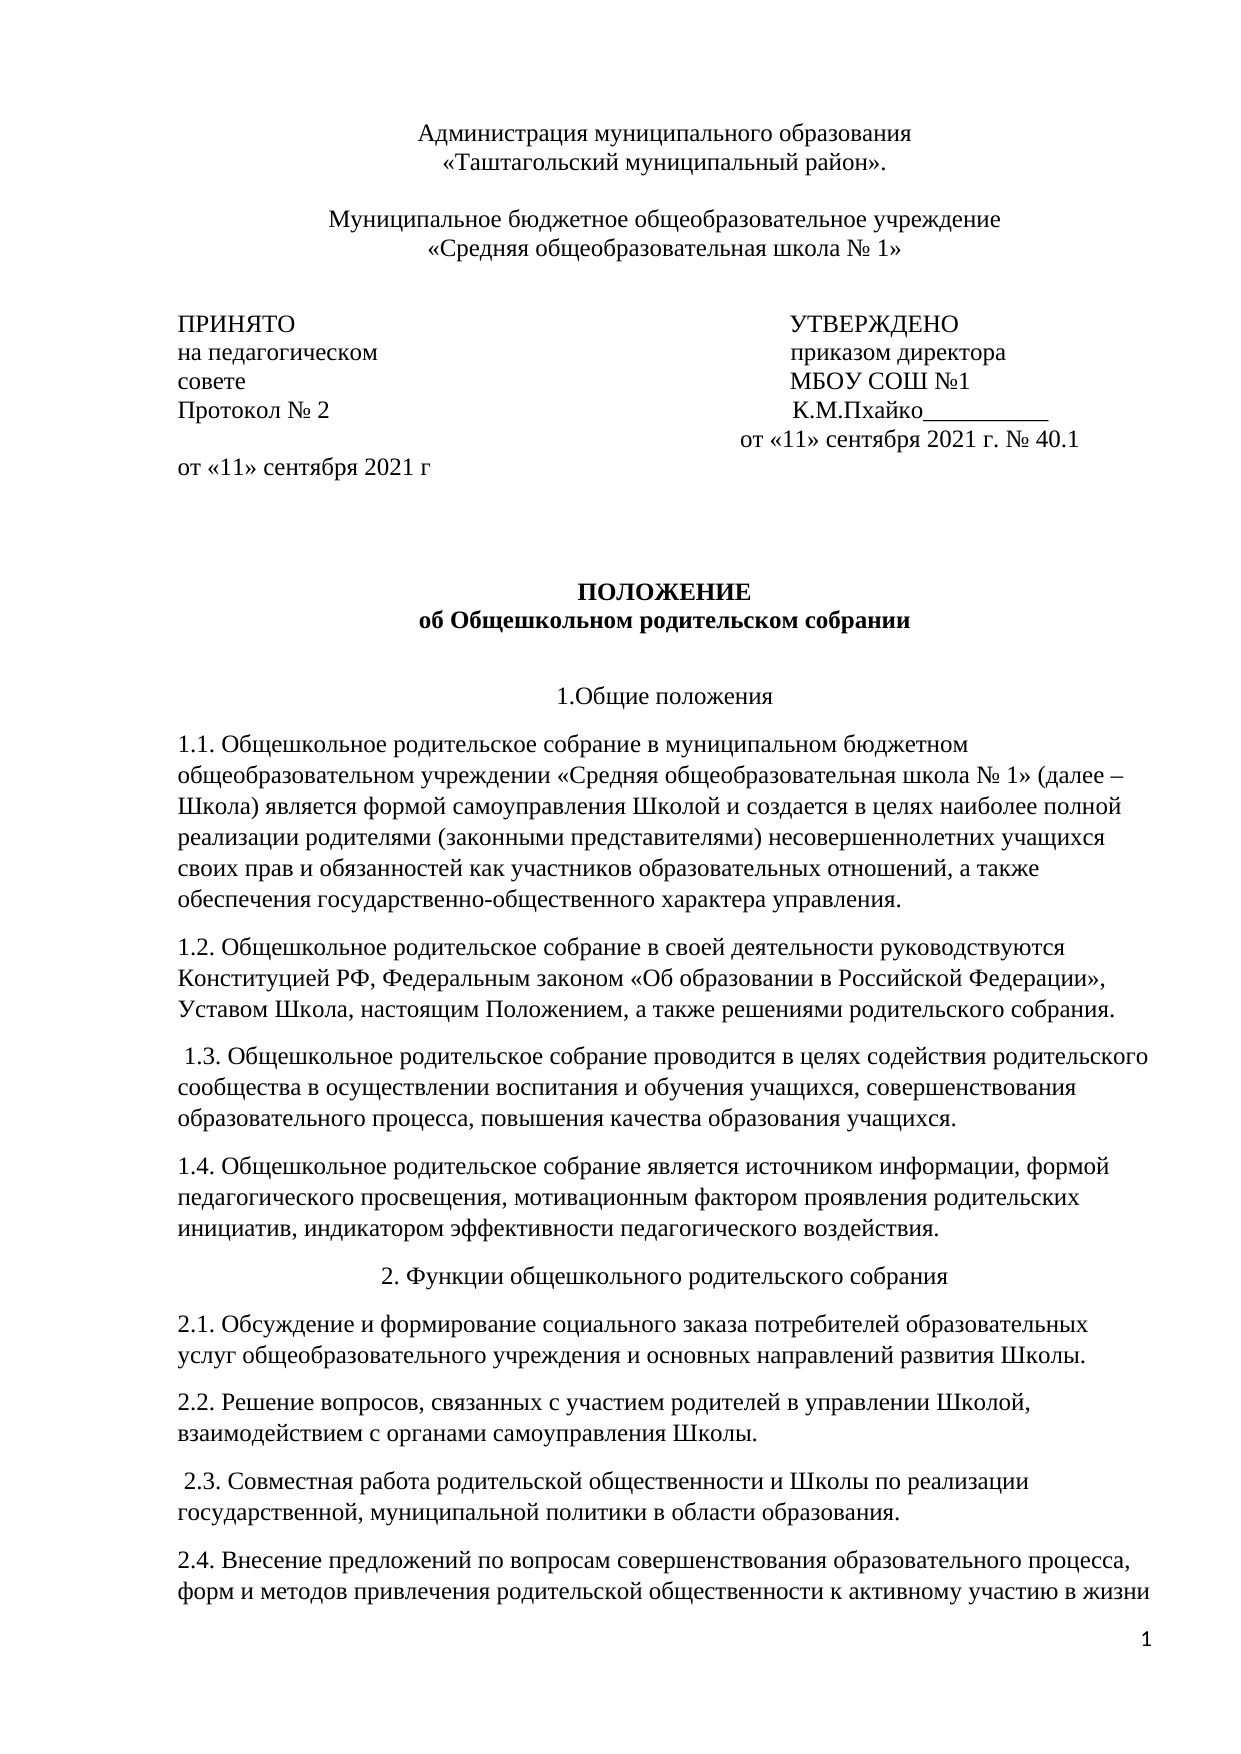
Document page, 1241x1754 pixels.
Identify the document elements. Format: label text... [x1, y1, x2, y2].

text Администрация муниципального образования [177, 118, 1152, 147]
text 1.2. Общешкольное родительское собрание в своей деятельности руководствуются Конституцией РФ, Федеральным законом «Об образовании в Российской Федерации», Уставом Школа, настоящим Положением, а также решениями родительского собрания. [177, 932, 1152, 1022]
text об Общешкольном родительском собрании [177, 605, 1152, 634]
text 1.4. Общешкольное родительское собрание является источником информации, формой педагогического просвещения, мотивационным фактором проявления родительских инициатив, индикатором эффективности педагогического воздействия. [177, 1151, 1152, 1242]
text 2. Функции общешкольного родительского собрания [177, 1261, 1152, 1290]
text 1.Общие положения [177, 681, 1152, 710]
text 2.2. Решение вопросов, связанных с участием родителей в управлении Школой, взаимодействием с органами самоуправления Школы. [177, 1387, 1152, 1447]
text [177, 1545, 1152, 1605]
text 1.1. Общешкольное родительское собрание в муниципальном бюджетном общеобразовательном учреждении «Средняя общеобразовательная школа № 1» (далее – Школа) является формой самоуправления Школой и создается в целях наиболее полной реализации родителями (законными представителями) несовершеннолетних учащихся своих прав и обязанностей как участников образовательных отношений, а также обеспечения государственно-общественного характера управления. [177, 729, 1152, 913]
text 1.3. Общешкольное родительское собрание проводится в целях содействия родительского сообщества в осуществлении воспитания и обучения учащихся, совершенствования образовательного процесса, повышения качества образования учащихся. [177, 1041, 1152, 1132]
text Муниципальное бюджетное общеобразовательное учреждение [177, 204, 1152, 233]
text «Таштагольский муниципальный район». [177, 147, 1152, 176]
text на педагогическом приказом директора [177, 337, 1152, 366]
text от «11» сентября 2021 г. № 40.1 [177, 424, 1152, 452]
text 2.3. Совместная работа родительской общественности и Школы по реализации государственной, муниципальной политики в области образования. [177, 1466, 1152, 1526]
text «Средняя общеобразовательная школа № 1» [177, 233, 1152, 262]
text Протокол № 2 К.М.Пхайко__________ [177, 395, 1152, 424]
text от «11» сентября 2021 г [177, 452, 1152, 481]
text ПОЛОЖЕНИЕ [177, 577, 1152, 605]
text ПРИНЯТО УТВЕРЖДЕНО [177, 309, 1152, 337]
text совете МБОУ СОШ №1 [177, 366, 1152, 395]
text 2.1. Обсуждение и формирование социального заказа потребителей образовательных услуг общеобразовательного учреждения и основных направлений развития Школы. [177, 1309, 1152, 1368]
